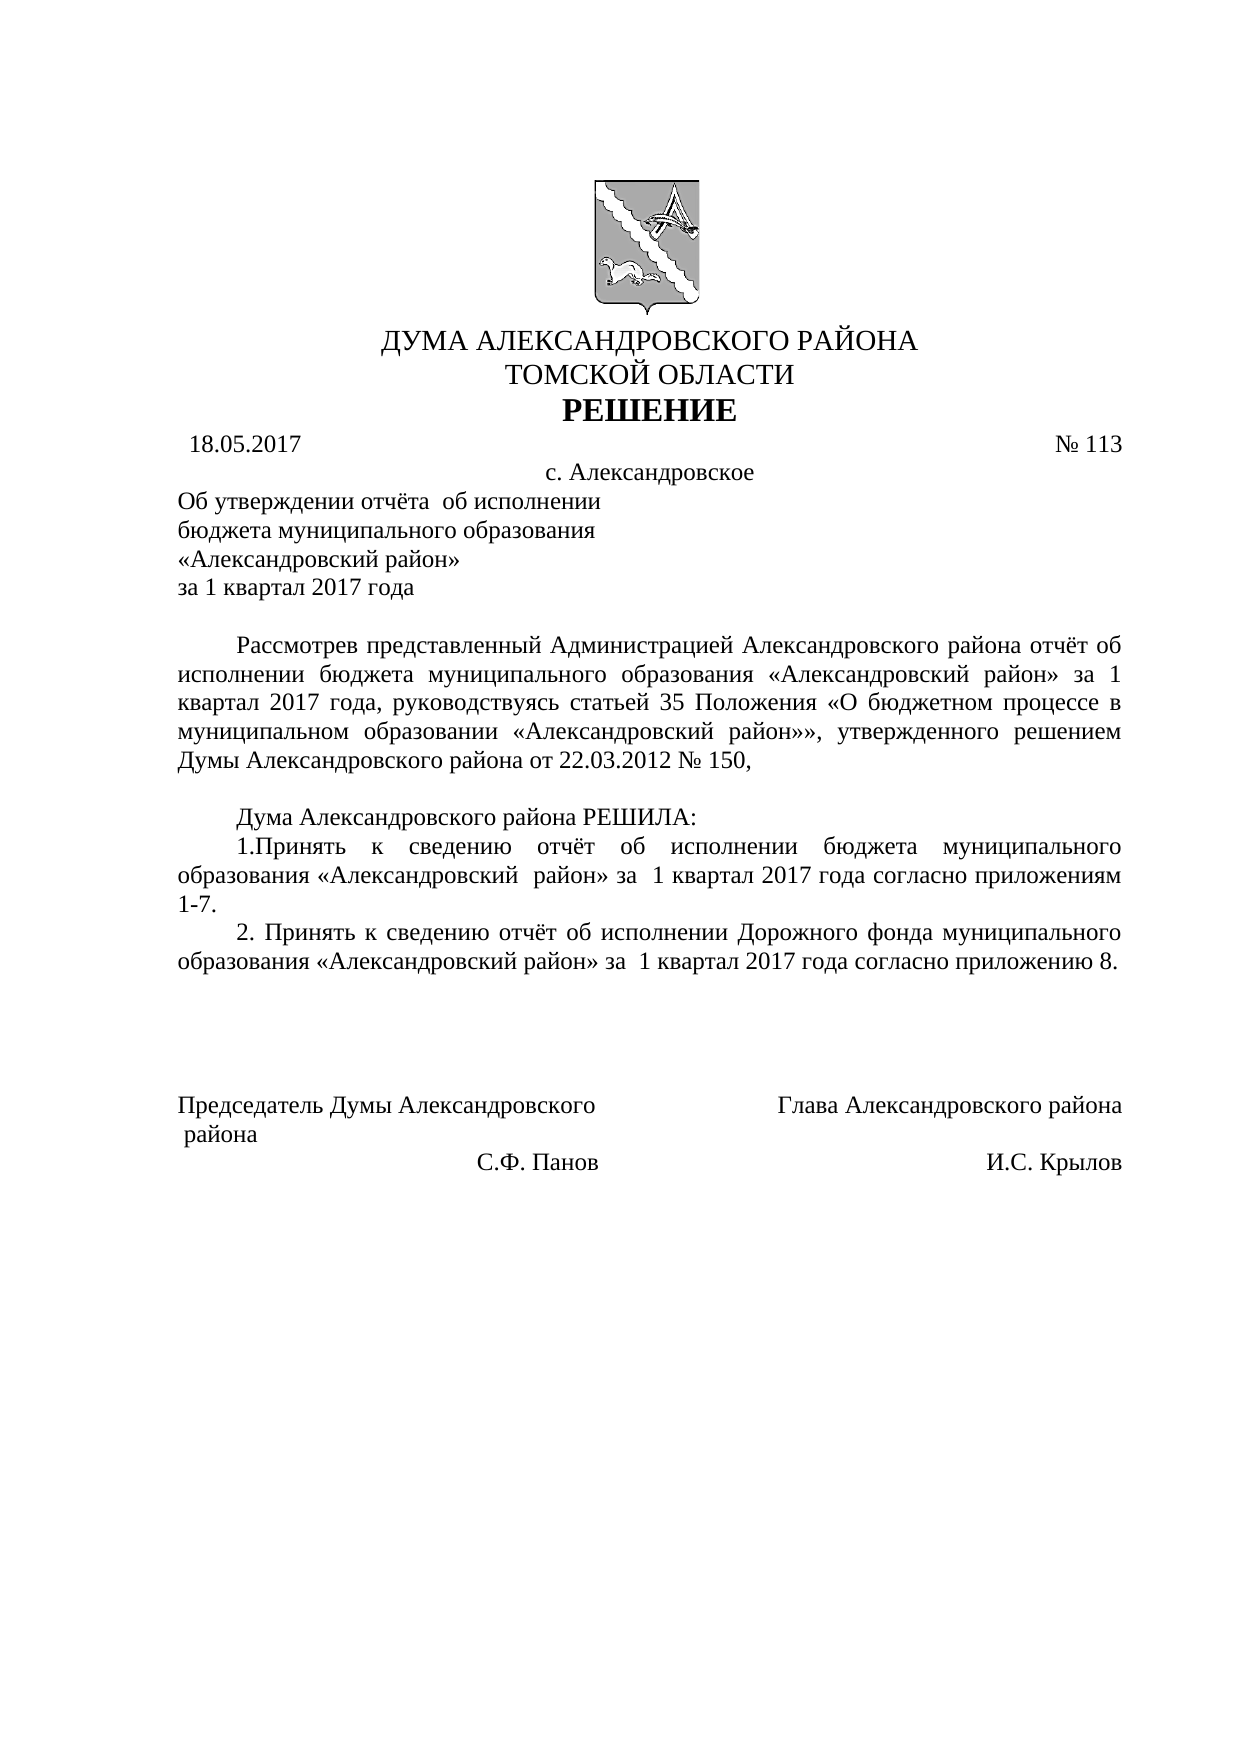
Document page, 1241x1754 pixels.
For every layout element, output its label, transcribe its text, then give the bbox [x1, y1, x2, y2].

text ДУМА АЛЕКСАНДРОВСКОГО РАЙОНА [177, 323, 1122, 357]
table_header 18.05.2017 [177, 429, 642, 457]
table_header № 113 [642, 429, 1122, 457]
table_header Глава Александровского района [679, 1090, 1133, 1147]
text РЕШЕНИЕ [177, 390, 1122, 429]
text «Александровский район» [177, 544, 650, 572]
table_cell И.С. Крылов [679, 1148, 1133, 1176]
text бюджета муниципального образования [177, 515, 650, 544]
text Об утверждении отчёта об исполнении [177, 486, 650, 515]
table_cell С.Ф. Панов [177, 1148, 679, 1176]
table_cell с. Александровское [177, 458, 1122, 486]
text за 1 квартал 2017 года [177, 572, 650, 601]
text ТОМСКОЙ ОБЛАСТИ [177, 357, 1122, 390]
picture [594, 180, 700, 315]
text 2. Принять к сведению отчёт об исполнении Дорожного фонда муниципального образования «Александровский район» за 1 квартал 2017 года согласно приложению 8. [177, 917, 1122, 975]
text Дума Александровского района РЕШИЛА: [177, 802, 1122, 831]
text 1.Принять к сведению отчёт об исполнении бюджета муниципального образования «Александровский район» за 1 квартал 2017 года согласно приложениям 1-7. [177, 831, 1122, 917]
table_header Председатель Думы Александровского района [177, 1090, 679, 1147]
text Рассмотрев представленный Администрацией Александровского района отчёт об исполнении бюджета муниципального образования «Александровский район» за 1 квартал 2017 года, руководствуясь статьей 35 Положения «О бюджетном процессе в муниципальном образовании «Александровский район»», утвержденного решением Думы Александровского района от 22.03.2012 № 150, [177, 630, 1122, 774]
